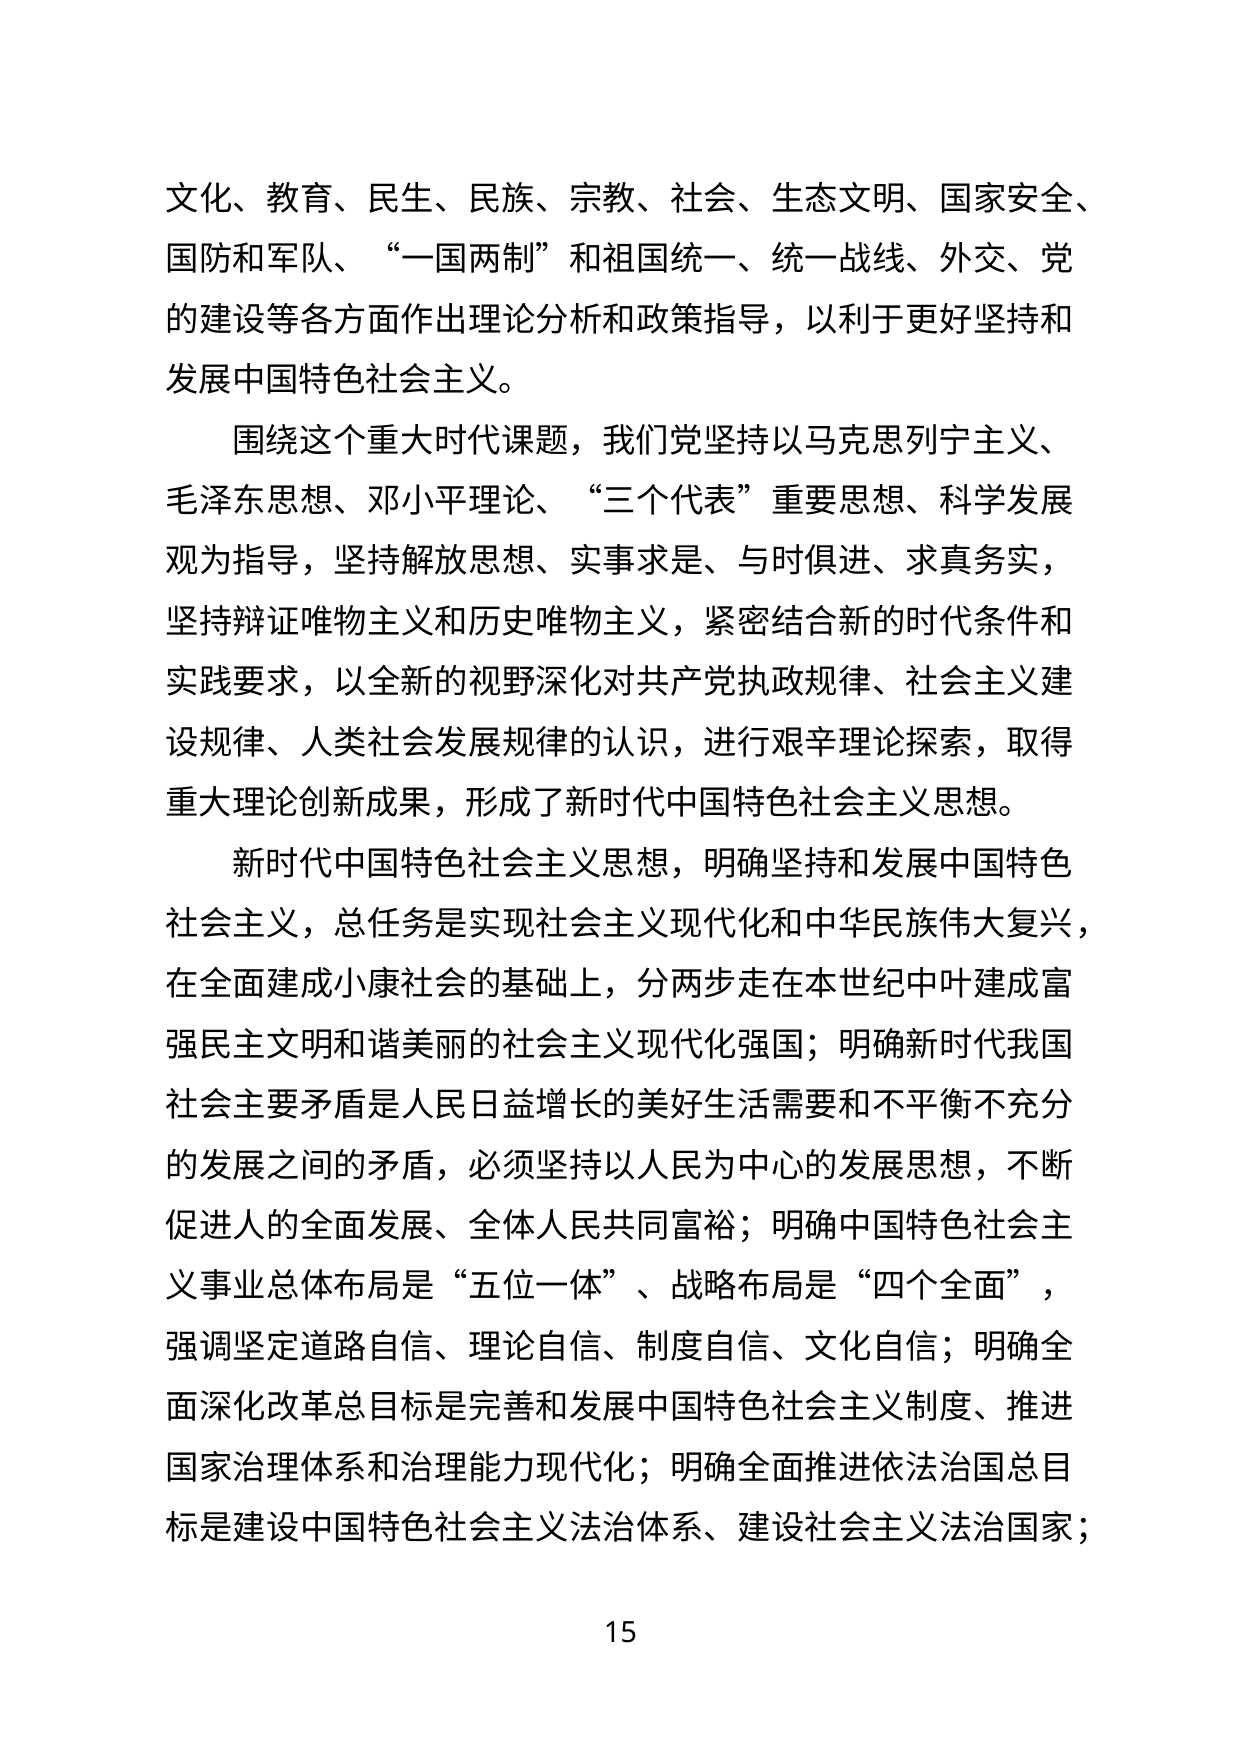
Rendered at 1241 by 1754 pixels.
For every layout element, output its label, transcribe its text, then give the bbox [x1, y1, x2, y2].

text 围绕这个重大时代课题，我们党坚持以马克思列宁主义、毛泽东思想、邓小平理论、“三个代表”重要思想、科学发展观为指导，坚持解放思想、实事求是、与时俱进、求真务实，坚持辩证唯物主义和历史唯物主义，紧密结合新的时代条件和实践要求，以全新的视野深化对共产党执政规律、社会主义建设规律、人类社会发展规律的认识，进行艰辛理论探索，取得重大理论创新成果，形成了新时代中国特色社会主义思想。 [165, 404, 1075, 827]
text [165, 827, 1075, 1552]
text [165, 162, 1075, 404]
